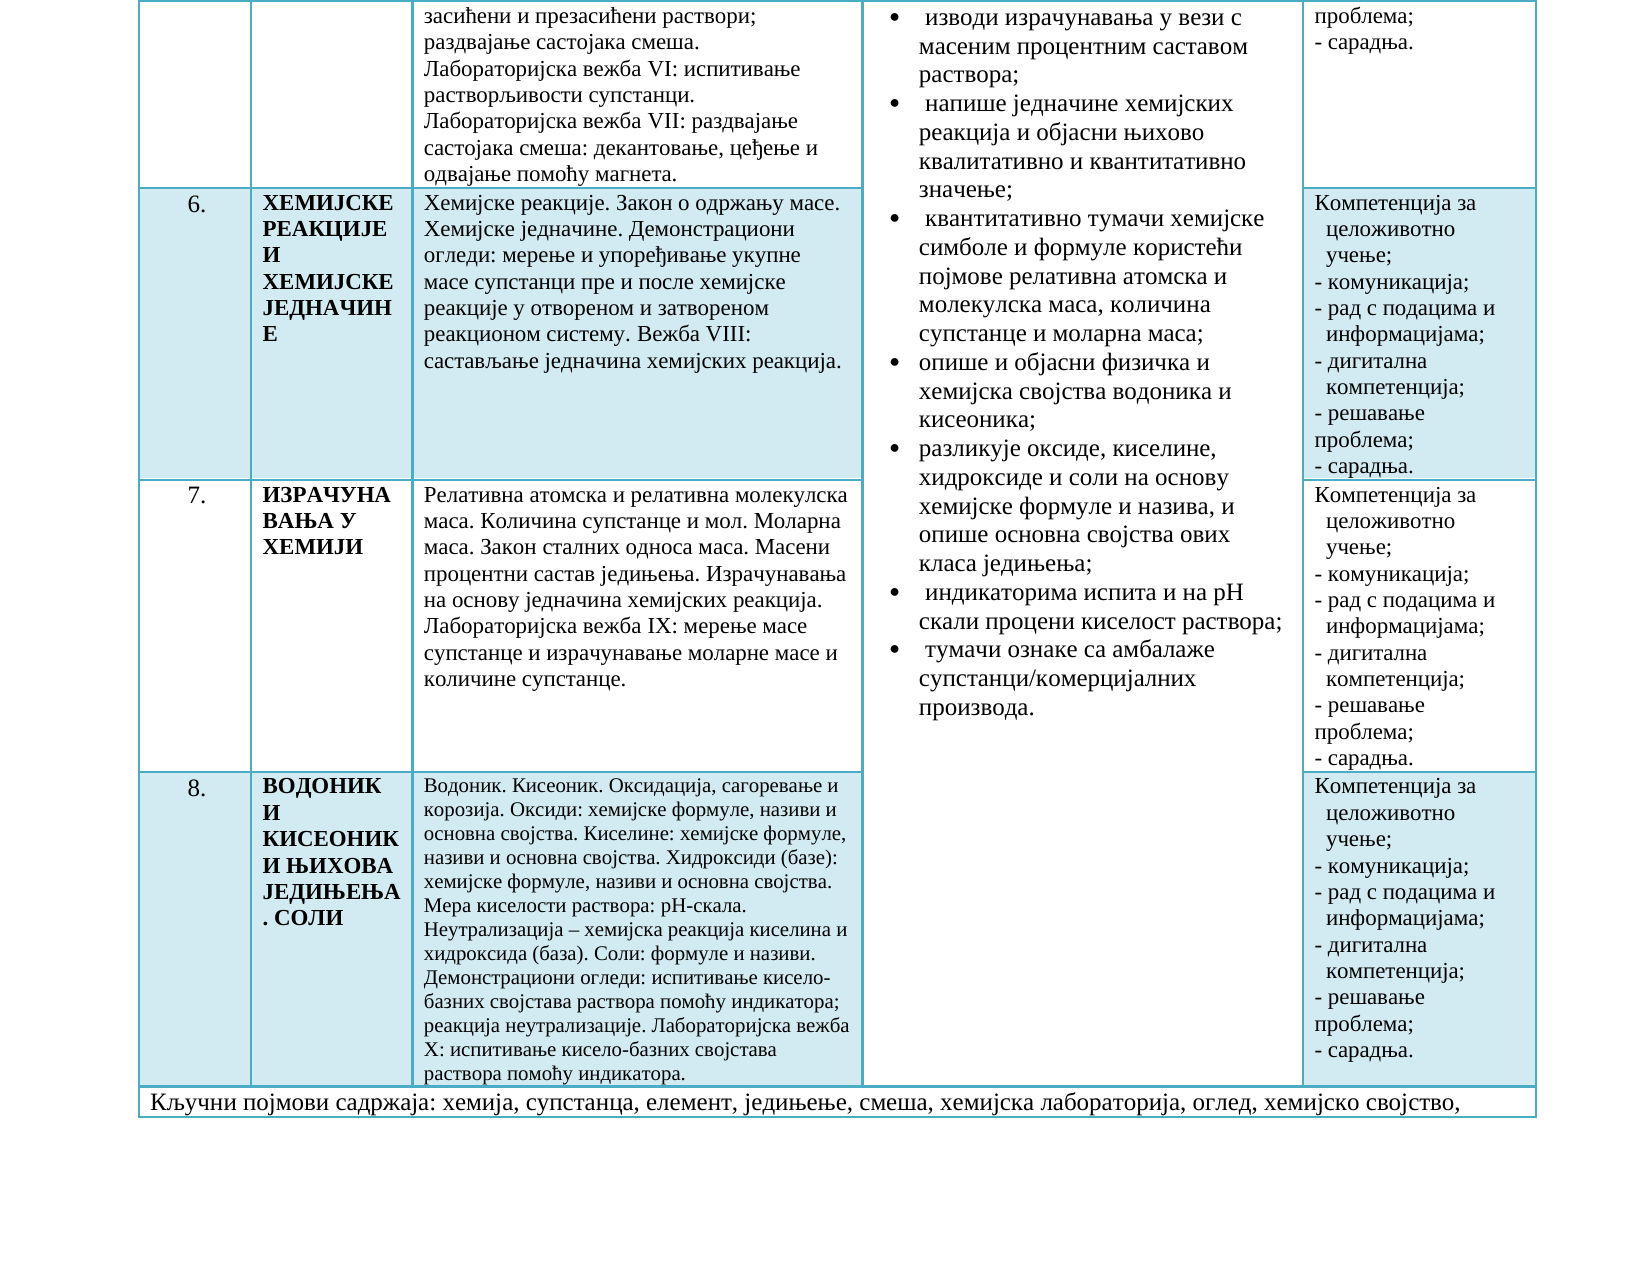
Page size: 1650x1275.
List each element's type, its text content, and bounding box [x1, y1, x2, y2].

table_cell Водоник. Кисеоник. Оксидација, сагоревање и корозија. Оксиди: хемијске формуле, називи и основна својства. Киселине: хемијске формуле, називи и основна својства. Хидроксиди (базе): хемијске формуле, називи и основна својства. Мера киселости раствора: pH-скала. Неутрализација – хемијска реакција киселина и хидроксида (база). Соли: формуле и називи. Демонстрациони огледи: испитивање кисело-базних својстава раствора помоћу индикатора; реакција неутрализације. Лабораторијска вежба X: испитивање кисело-базних својстава раствора помоћу индикатора. [414, 773, 861, 1085]
table_cell [140, 189, 250, 478]
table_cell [414, 2, 861, 187]
table_cell [140, 2, 250, 187]
table_cell ВОДОНИК И КИСЕОНИК И ЊИХОВА ЈЕДИЊЕЊА. СОЛИ [252, 773, 411, 1085]
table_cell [252, 2, 411, 187]
table_cell Хемијске реакције. Закон о одржању масе. Хемијске једначине. Демонстрациони огледи: мерење и упоређивање укупне масе супстанци пре и после хемијске реакције у отвореном и затвореном реакционом систему. Вежба VIII: састављање једначина хемијских реакција. [414, 189, 861, 478]
table_cell [140, 481, 250, 771]
table_cell ИЗРАЧУНАВАЊА У ХЕМИЈИ [252, 481, 411, 771]
table_cell Компетенција за целоживотно учење; - комуникација; - рад с подацима и информацијама; - дигитална компетенција; - решавање проблема; - сарадња. [1304, 481, 1535, 771]
table_cell ХЕМИЈСКЕ РЕАКЦИЈЕ И ХЕМИЈСКЕ ЈЕДНАЧИНЕ [252, 189, 411, 478]
table_cell Релативна атомска и релативна молекулска маса. Количина супстанце и мол. Моларна маса. Закон сталних односа маса. Масени процентни састав једињења. Израчунавања на основу једначина хемијских реакција. Лабораторијска вежба IХ: мерење масе супстанце и израчунавање моларне масе и количине супстанце. [414, 481, 861, 771]
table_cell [140, 1088, 1535, 1116]
table_cell Компетенција за целоживотно учење; - комуникација; - рад с подацима и информацијама; - дигитална компетенција; - решавање проблема; - сарадња. [1304, 773, 1535, 1085]
table_cell [140, 773, 250, 1085]
table_cell Компетенција за целоживотно учење; - комуникација; - рад с подацима и информацијама; - дигитална компетенција; - решавање проблема; - сарадња. [1304, 189, 1535, 478]
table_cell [1304, 2, 1535, 187]
